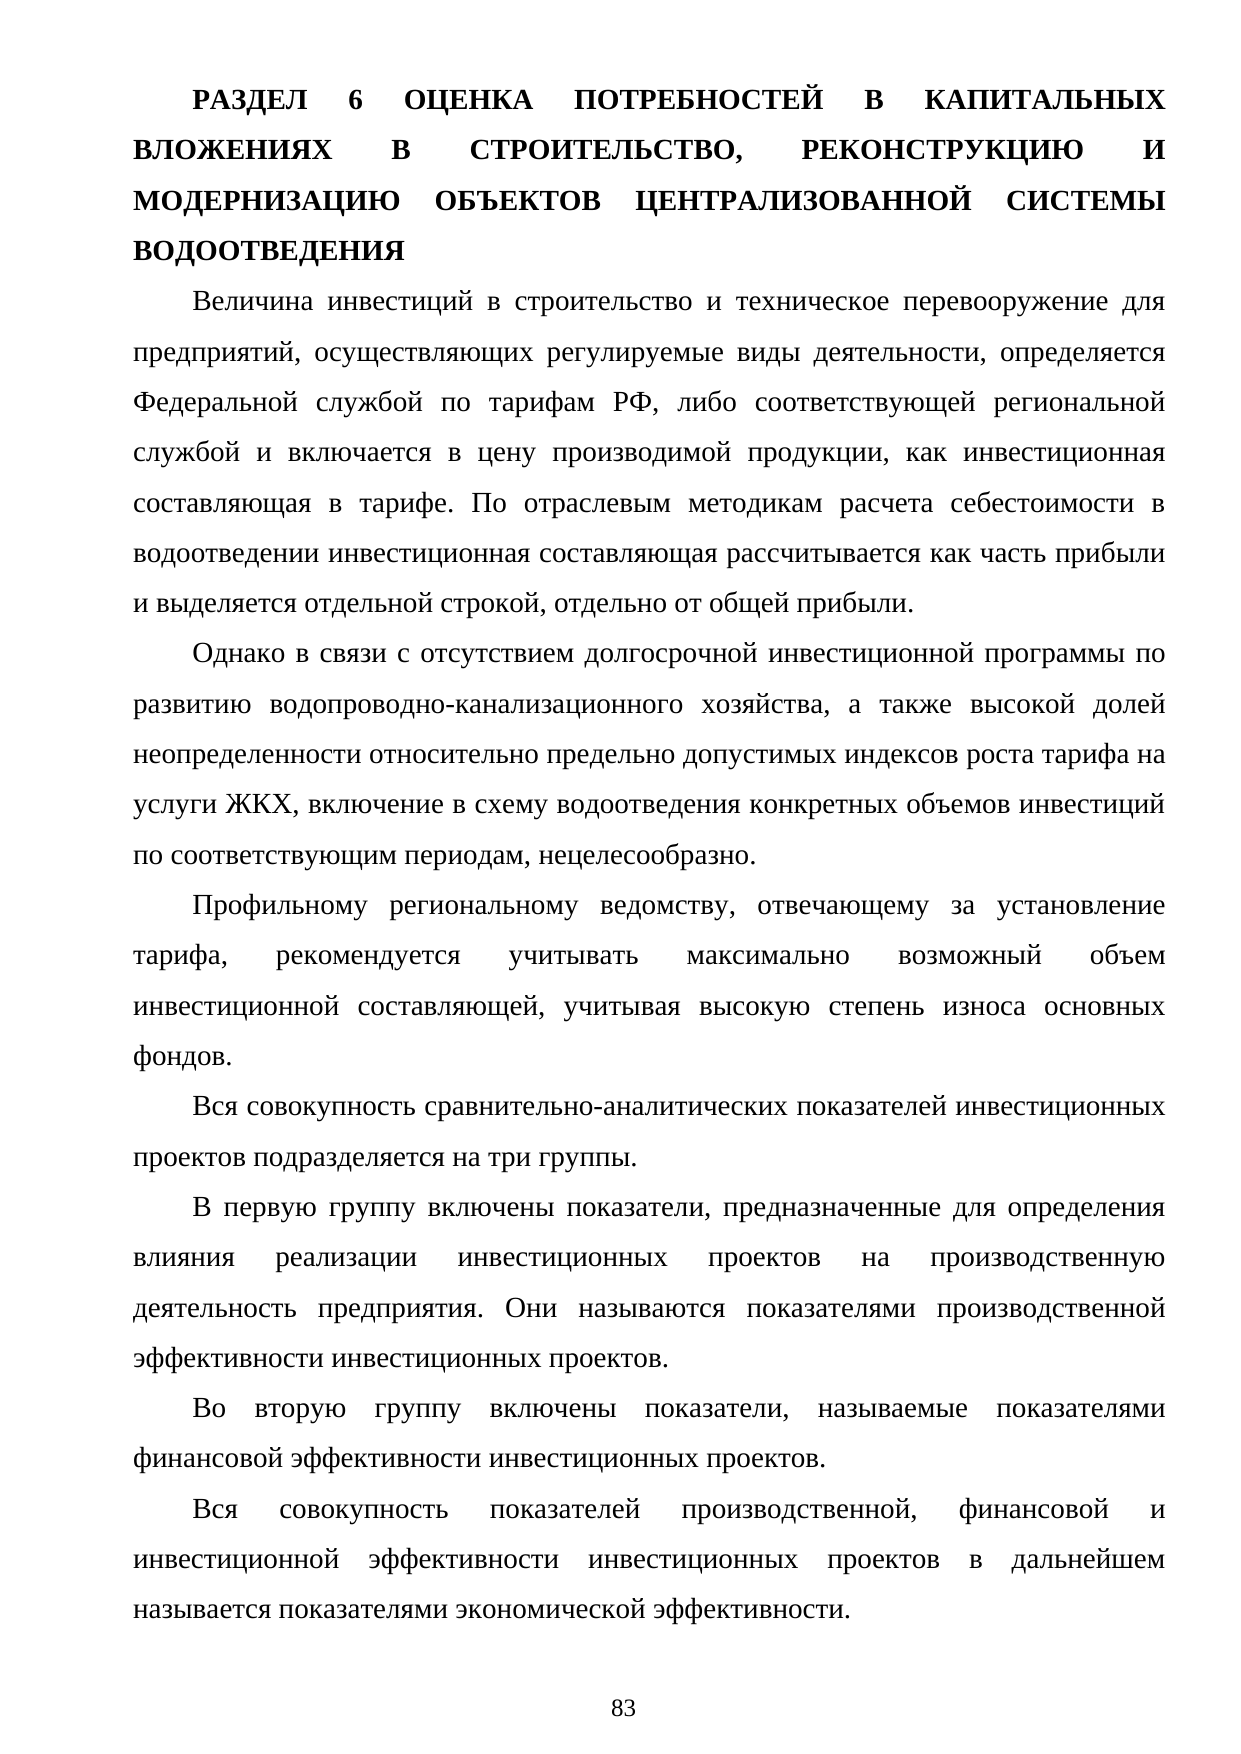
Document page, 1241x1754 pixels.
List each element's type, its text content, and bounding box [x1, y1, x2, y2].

text Вся совокупность показателей производственной, финансовой и инвестиционной эффективности инвестиционных проектов в дальнейшем называется показателями экономической эффективности. [133, 1491, 1166, 1625]
text Вся совокупность сравнительно-аналитических показателей инвестиционных проектов подразделяется на три группы. [133, 1088, 1166, 1172]
text Во вторую группу включены показатели, называемые показателями финансовой эффективности инвестиционных проектов. [133, 1390, 1166, 1474]
text Профильному региональному ведомству, отвечающему за установление тарифа, рекомендуется учитывать максимально возможный объем инвестиционной составляющей, учитывая высокую степень износа основных фондов. [133, 887, 1166, 1072]
text В первую группу включены показатели, предназначенные для определения влияния реализации инвестиционных проектов на производственную деятельность предприятия. Они называются показателями производственной эффективности инвестиционных проектов. [133, 1189, 1166, 1373]
subtitle РАЗДЕЛ 6 ОЦЕНКА ПОТРЕБНОСТЕЙ В КАПИТАЛЬНЫХ ВЛОЖЕНИЯХ В СТРОИТЕЛЬСТВО, РЕКОНСТРУКЦИЮ И МОДЕРНИЗАЦИЮ ОБЪЕКТОВ ЦЕНТРАЛИЗОВАННОЙ СИСТЕМЫ ВОДООТВЕДЕНИЯ [133, 82, 1166, 267]
text Однако в связи с отсутствием долгосрочной инвестиционной программы по развитию водопроводно-канализационного хозяйства, а также высокой долей неопределенности относительно предельно допустимых индексов роста тарифа на услуги ЖКХ, включение в схему водоотведения конкретных объемов инвестиций по соответствующим периодам, нецелесообразно. [133, 636, 1166, 870]
list Величина инвестиций в строительство и техническое перевооружение для предприятий, осуществляющих регулируемые виды деятельности, определяется Федеральной службой по тарифам РФ, либо соответствующей региональной службой и включается в цену производимой продукции, как инвестиционная составляющая в тарифе. По отраслевым методикам расчета себестоимости в водоотведении инвестиционная составляющая рассчитывается как часть прибыли и выделяется отдельной строкой, отдельно от общей прибыли. [133, 283, 1166, 619]
